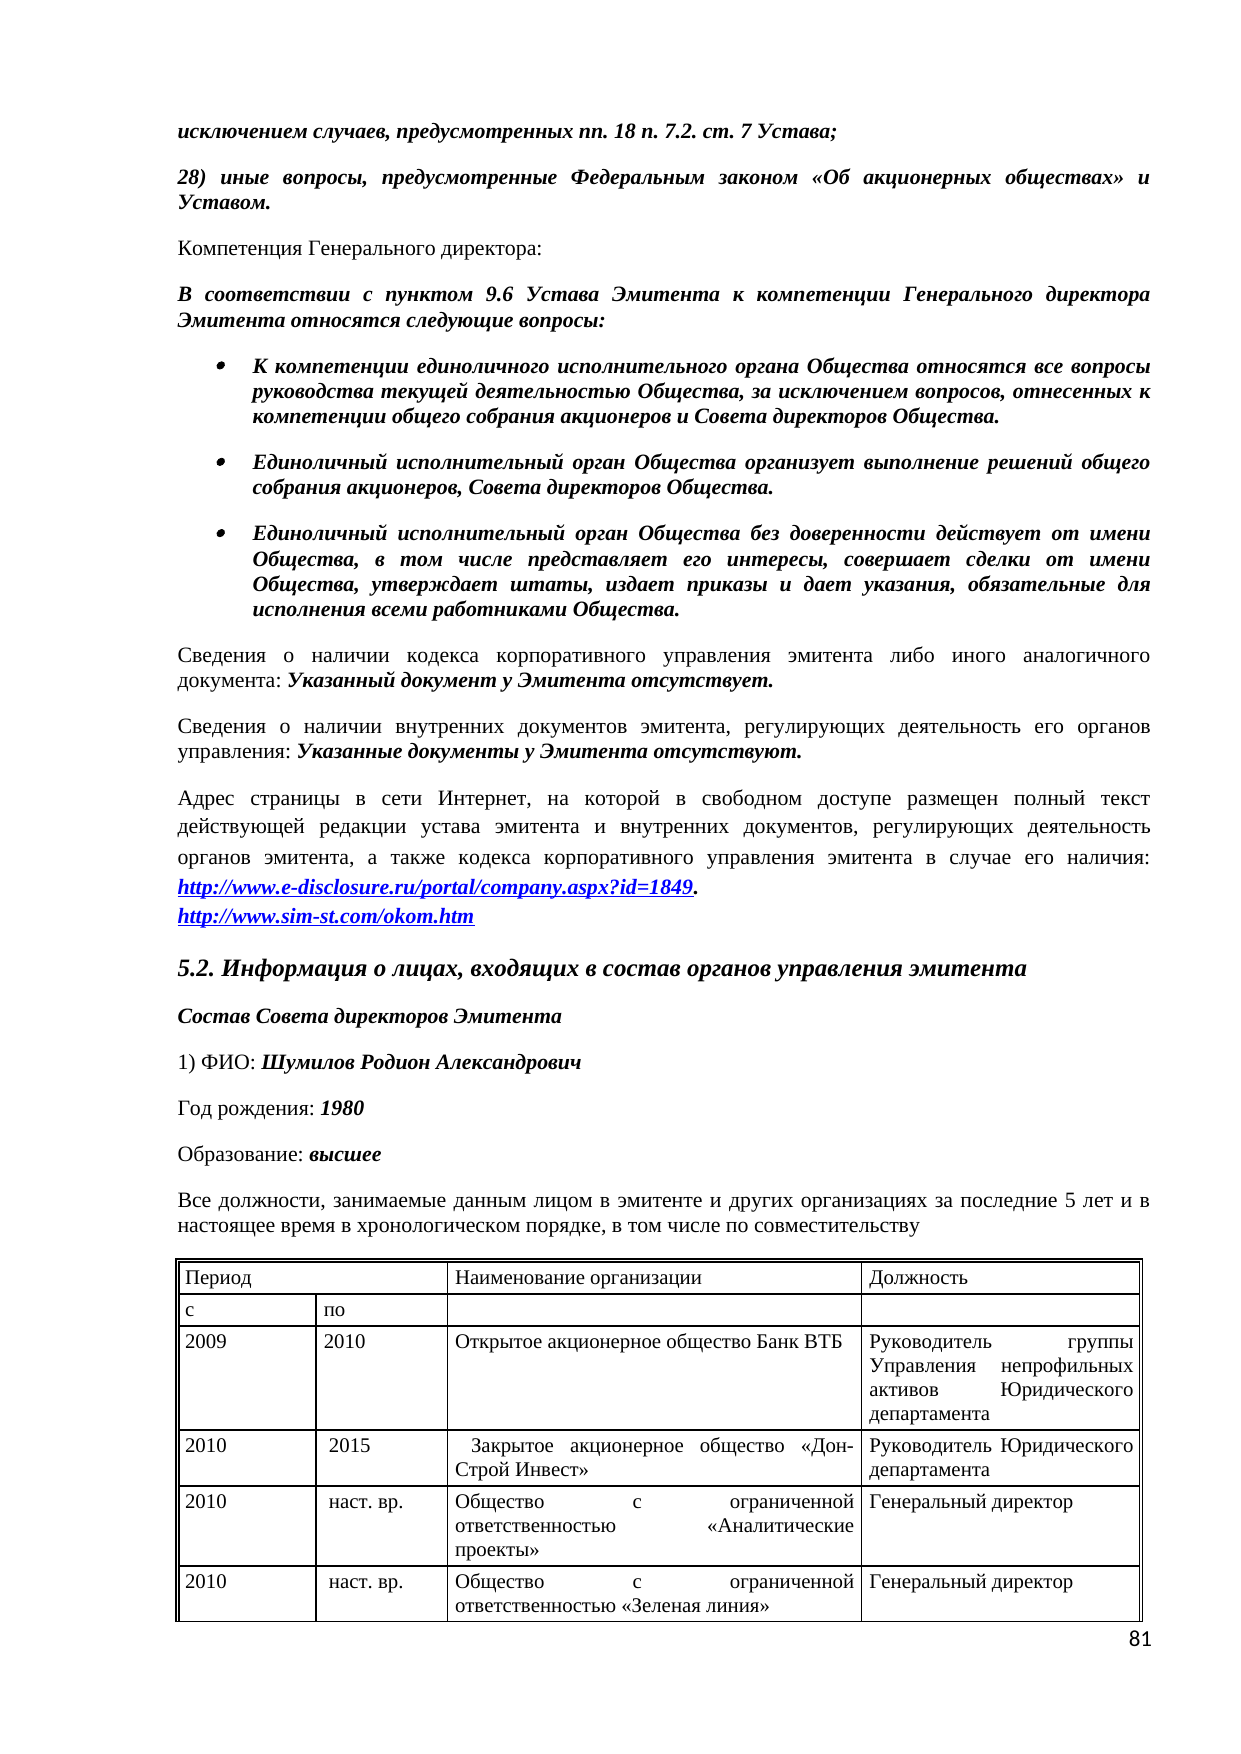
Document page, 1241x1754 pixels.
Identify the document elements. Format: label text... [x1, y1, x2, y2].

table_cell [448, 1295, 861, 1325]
text Сведения о наличии кодекса корпоративного управления эмитента либо иного аналогичного документа: Указанный документ у Эмитента отсутствует. [177, 642, 1152, 692]
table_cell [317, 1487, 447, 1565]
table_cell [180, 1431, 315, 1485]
text Состав Совета директоров Эмитента [177, 1003, 1152, 1028]
text Образование: высшее [177, 1141, 1152, 1166]
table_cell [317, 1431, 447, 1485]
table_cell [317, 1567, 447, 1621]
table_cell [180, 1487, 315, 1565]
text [177, 118, 1152, 143]
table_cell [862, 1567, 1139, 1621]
text В соответствии с пунктом 9.6 Устава Эмитента к компетенции Генерального директора Эмитента относятся следующие вопросы: [177, 281, 1152, 332]
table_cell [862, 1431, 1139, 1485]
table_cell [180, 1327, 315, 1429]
list К компетенции единоличного исполнительного органа Общества относятся все вопросы руководства текущей деятельностью Общества, за исключением вопросов, отнесенных к компетенции общего собрания акционеров и Совета директоров Общества. [215, 353, 1152, 428]
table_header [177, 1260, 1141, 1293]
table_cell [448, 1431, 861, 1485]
text Все должности, занимаемые данным лицом в эмитенте и других организациях за последние 5 лет и в настоящее время в хронологическом порядке, в том числе по совместительству [177, 1187, 1152, 1237]
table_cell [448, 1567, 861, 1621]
list Единоличный исполнительный орган Общества без доверенности действует от имени Общества, в том числе представляет его интересы, совершает сделки от имени Общества, утверждает штаты, издает приказы и дает указания, обязательные для исполнения всеми работниками Общества. [215, 520, 1152, 621]
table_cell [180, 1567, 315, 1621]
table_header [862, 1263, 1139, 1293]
text Компетенция Генерального директора: [177, 235, 1152, 261]
text 28) иные вопросы, предусмотренные Федеральным законом «Об акционерных обществах» и Уставом. [177, 164, 1152, 214]
text Сведения о наличии внутренних документов эмитента, регулирующих деятельность его органов управления: Указанные документы у Эмитента отсутствуют. [177, 713, 1152, 764]
text Год рождения: 1980 [177, 1095, 1152, 1120]
text 5.2. Информация о лицах, входящих в состав органов управления эмитента [177, 953, 1152, 982]
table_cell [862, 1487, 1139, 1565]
text http://www.sim-st.com/okom.htm [177, 903, 1152, 928]
list Единоличный исполнительный орган Общества организует выполнение решений общего собрания акционеров, Совета директоров Общества. [215, 449, 1152, 499]
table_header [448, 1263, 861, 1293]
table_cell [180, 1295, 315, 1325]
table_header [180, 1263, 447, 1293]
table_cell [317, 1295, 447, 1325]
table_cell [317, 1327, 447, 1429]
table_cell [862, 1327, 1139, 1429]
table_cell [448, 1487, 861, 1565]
text 1) ФИО: Шумилов Родион Александрович [177, 1049, 1152, 1074]
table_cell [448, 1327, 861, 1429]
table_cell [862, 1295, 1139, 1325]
text Адрес страницы в сети Интернет, на которой в свободном доступе размещен полный текст действующей редакции устава эмитента и внутренних документов, регулирующих деятельность органов эмитента, а также кодекса корпоративного управления эмитента в случае его наличия: http://www.e-disclosure.ru/portal/company.aspx?id=1849. [177, 784, 1152, 899]
